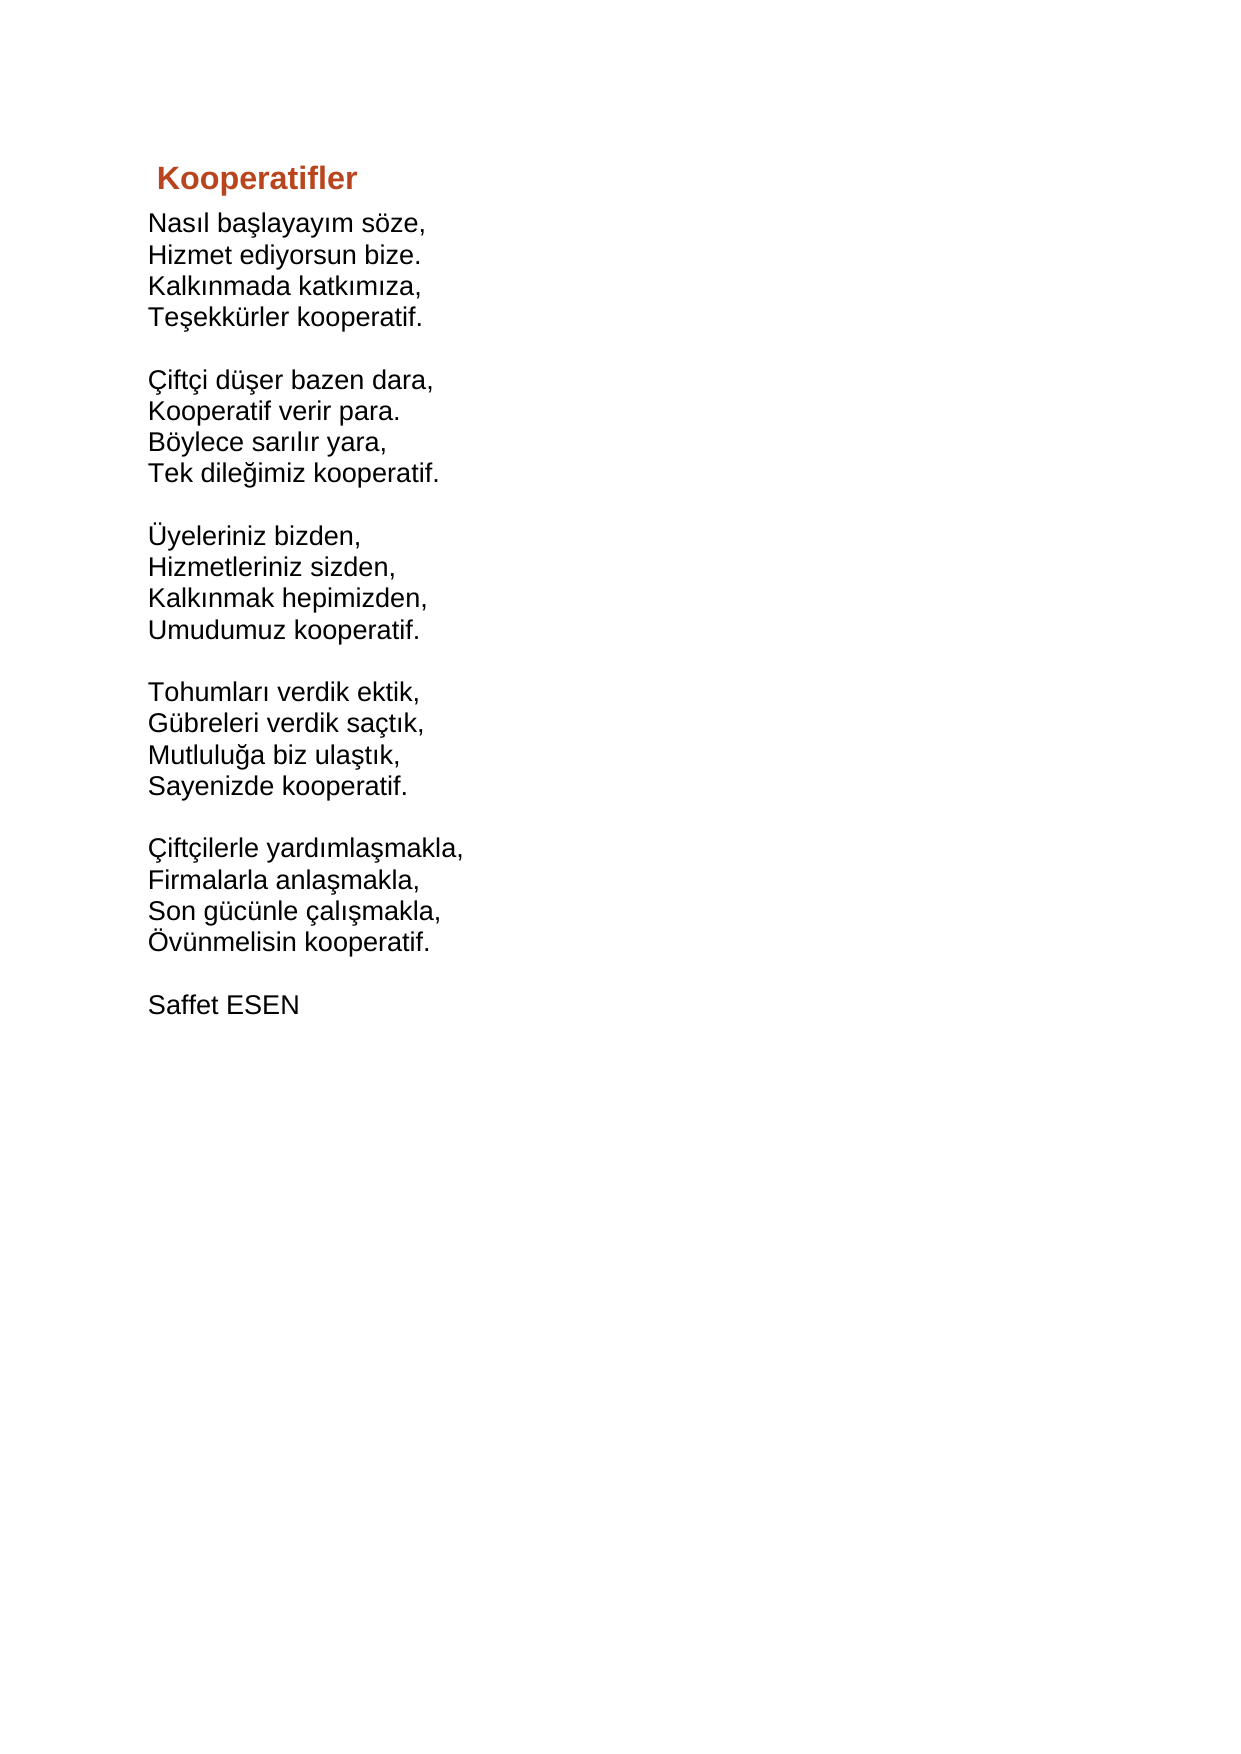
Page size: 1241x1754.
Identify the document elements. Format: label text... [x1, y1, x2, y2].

text Kooperatifler [148, 159, 1093, 196]
text Nasıl başlayayım söze, Hizmet ediyorsun bize. Kalkınmada katkımıza, Teşekkürler kooperatif. Çiftçi düşer bazen dara, Kooperatif verir para. Böylece sarılır yara, Tek dileğimiz kooperatif. Üyeleriniz bizden, Hizmetleriniz sizden, Kalkınmak hepimizden, Umudumuz kooperatif. Tohumları verdik ektik, Gübreleri verdik saçtık, Mutluluğa biz ulaştık, Sayenizde kooperatif. Çiftçilerle yardımlaşmakla, Firmalarla anlaşmakla, Son gücünle çalışmakla, Övünmelisin kooperatif. Saffet ESEN [148, 207, 1093, 1020]
